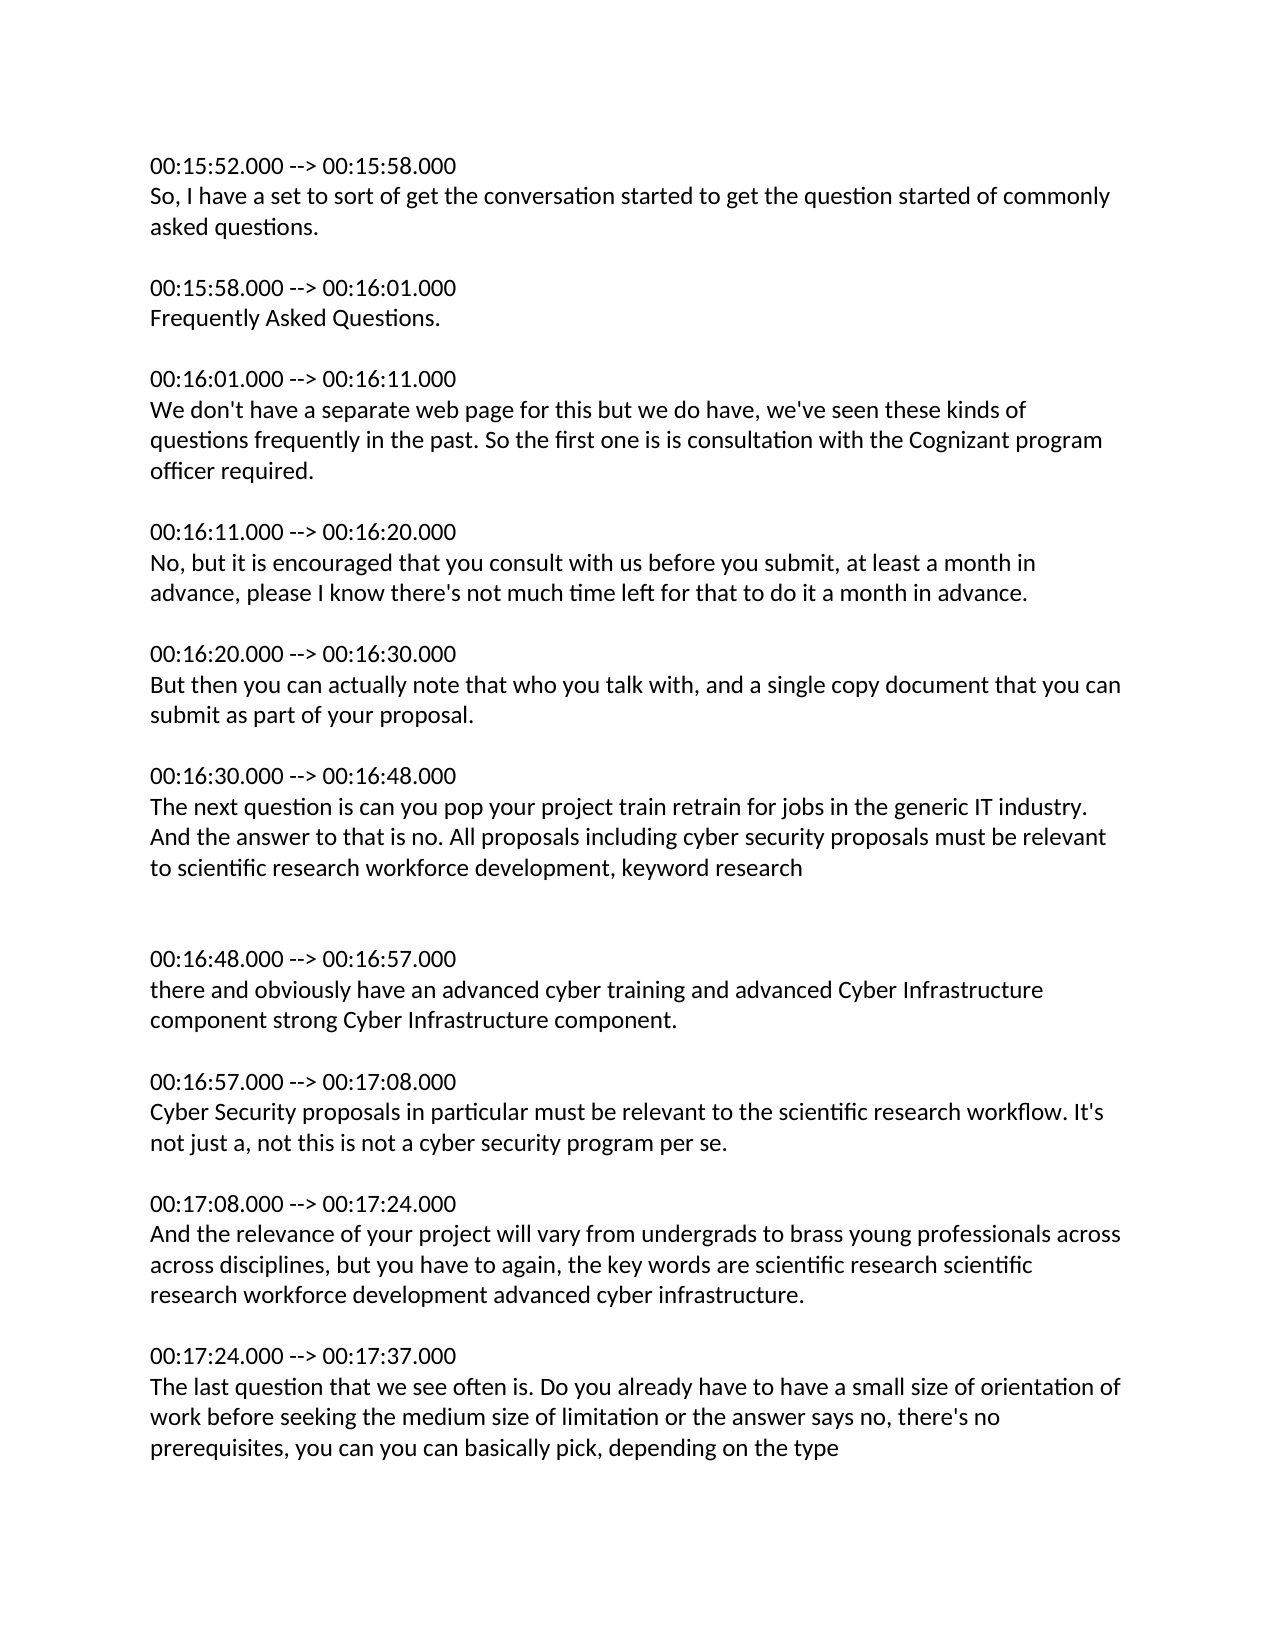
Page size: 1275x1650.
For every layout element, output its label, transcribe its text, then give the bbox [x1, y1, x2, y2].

text 00:17:24.000 --> 00:17:37.000 [150, 1340, 1125, 1371]
text 00:15:58.000 --> 00:16:01.000 [150, 272, 1125, 303]
text The next question is can you pop your project train retrain for jobs in the generic IT industry. And the answer to that is no. All proposals including cyber security proposals must be relevant to scientific research workforce development, keyword research [150, 791, 1125, 882]
text 00:15:52.000 --> 00:15:58.000 [150, 150, 1125, 181]
text 00:16:30.000 --> 00:16:48.000 [150, 760, 1125, 791]
text But then you can actually note that who you talk with, and a single copy document that you can submit as part of your proposal. [150, 669, 1125, 730]
text 00:17:08.000 --> 00:17:24.000 [150, 1188, 1125, 1218]
text 00:16:01.000 --> 00:16:11.000 [150, 364, 1125, 394]
text 00:16:20.000 --> 00:16:30.000 [150, 638, 1125, 669]
text 00:16:11.000 --> 00:16:20.000 [150, 516, 1125, 547]
text 00:16:57.000 --> 00:17:08.000 [150, 1066, 1125, 1096]
text No, but it is encouraged that you consult with us before you submit, at least a month in advance, please I know there's not much time left for that to do it a month in advance. [150, 547, 1125, 608]
text 00:16:48.000 --> 00:16:57.000 [150, 943, 1125, 974]
text And the relevance of your project will vary from undergrads to brass young professionals across across disciplines, but you have to again, the key words are scientific research scientific research workforce development advanced cyber infrastructure. [150, 1218, 1125, 1310]
text We don't have a separate web page for this but we do have, we've seen these kinds of questions frequently in the past. So the first one is is consultation with the Cognizant program officer required. [150, 394, 1125, 486]
text Frequently Asked Questions. [150, 303, 1125, 333]
text there and obviously have an advanced cyber training and advanced Cyber Infrastructure component strong Cyber Infrastructure component. [150, 974, 1125, 1035]
text The last question that we see often is. Do you already have to have a small size of orientation of work before seeking the medium size of limitation or the answer says no, there's no prerequisites, you can you can basically pick, depending on the type [150, 1371, 1125, 1462]
text Cyber Security proposals in particular must be relevant to the scientific research workflow. It's not just a, not this is not a cyber security program per se. [150, 1096, 1125, 1157]
text So, I have a set to sort of get the conversation started to get the question started of commonly asked questions. [150, 181, 1125, 242]
